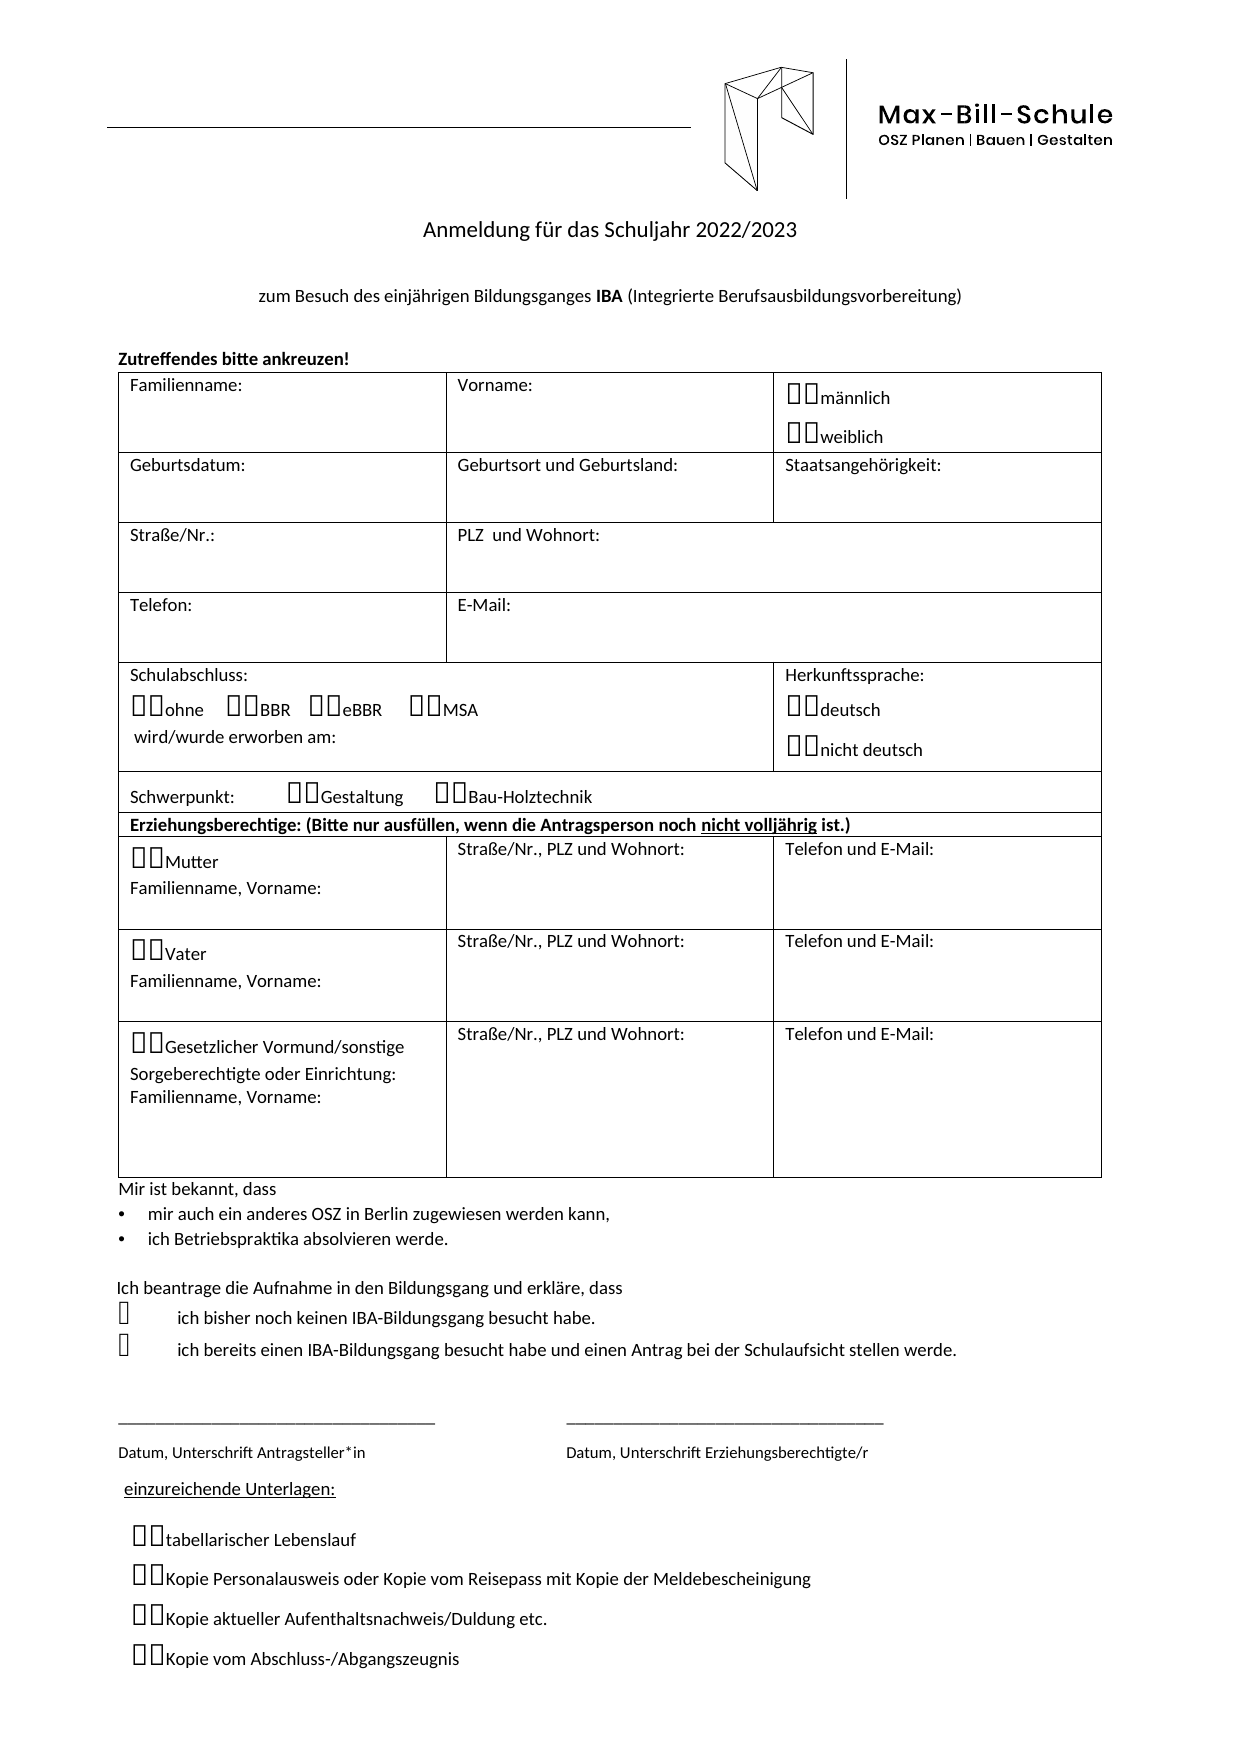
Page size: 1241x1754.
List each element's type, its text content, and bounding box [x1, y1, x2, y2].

text Kopie vom Abschluss-/Abgangszeugnis [131, 1634, 1096, 1674]
table_cell Herkunftssprache: deutsch nicht deutsch [774, 663, 1101, 771]
table_cell PLZ und Wohnort: [447, 523, 1101, 592]
table_cell Telefon und E-Mail: [774, 837, 1101, 928]
table_cell Gesetzlicher Vormund/sonstige Sorgeberechtigte oder Einrichtung: Familienname, Vorname: [119, 1022, 446, 1177]
text einzureichende Unterlagen: [116, 1477, 1102, 1500]
list ich Betriebspraktika absolvieren werde. [118, 1227, 1102, 1250]
text Ich beantrage die Aufnahme in den Bildungsgang und erkläre, dass [116, 1276, 1102, 1299]
table_cell Schulabschluss: ohne BBR eBBR MSA wird/wurde erworben am: [119, 663, 773, 771]
text Mir ist bekannt, dass [118, 1178, 1102, 1201]
text tabellarischer Lebenslauf [131, 1515, 1096, 1555]
table_cell Straße/Nr.: [119, 523, 446, 592]
text __________________________________ __________________________________ [118, 1404, 1102, 1427]
table_cell Staatsangehörigkeit: [774, 453, 1101, 522]
text Datum, Unterschrift Antragsteller*in Datum, Unterschrift Erziehungsberechtigte/r [118, 1442, 1102, 1462]
table_cell Straße/Nr., PLZ und Wohnort: [447, 837, 773, 928]
table_cell Vater Familienname, Vorname: [119, 930, 446, 1021]
table_cell Straße/Nr., PLZ und Wohnort: [447, 1022, 773, 1177]
table_header Familienname: [119, 373, 446, 452]
text zum Besuch des einjährigen Bildungsganges IBA (Integrierte Berufsausbildungsvorbereitung) [118, 284, 1102, 307]
table_cell Schwerpunkt: Gestaltung Bau-Holztechnik [119, 772, 1101, 812]
text Anmeldung für das Schuljahr 2022/2023 [118, 215, 1102, 243]
list ich bisher noch keinen IBA-Bildungsgang besucht habe. [118, 1301, 1102, 1331]
table_cell E-Mail: [447, 593, 1101, 662]
text Kopie Personalausweis oder Kopie vom Reisepass mit Kopie der Meldebescheinigung [131, 1555, 1096, 1594]
table_cell Mutter Familienname, Vorname: [119, 837, 446, 928]
table_header Vorname: [447, 373, 773, 452]
table_cell Telefon und E-Mail: [774, 930, 1101, 1021]
table_cell Erziehungsberechtige: (Bitte nur ausfüllen, wenn die Antragsperson noch nicht volljährig ist.) [119, 813, 1101, 836]
table_cell Telefon: [119, 593, 446, 662]
table_cell Geburtsdatum: [119, 453, 446, 522]
table_cell Straße/Nr., PLZ und Wohnort: [447, 930, 773, 1021]
table_cell Telefon und E-Mail: [774, 1022, 1101, 1177]
text Kopie aktueller Aufenthaltsnachweis/Duldung etc. [131, 1594, 1096, 1634]
text Zutreffendes bitte ankreuzen! [118, 347, 1102, 370]
table_header männlich weiblich [774, 373, 1101, 452]
table_cell Geburtsort und Geburtsland: [447, 453, 773, 522]
list mir auch ein anderes OSZ in Berlin zugewiesen werden kann, [118, 1202, 1102, 1225]
list ich bereits einen IBA-Bildungsgang besucht habe und einen Antrag bei der Schulaufsicht stellen werde. [118, 1334, 1102, 1364]
